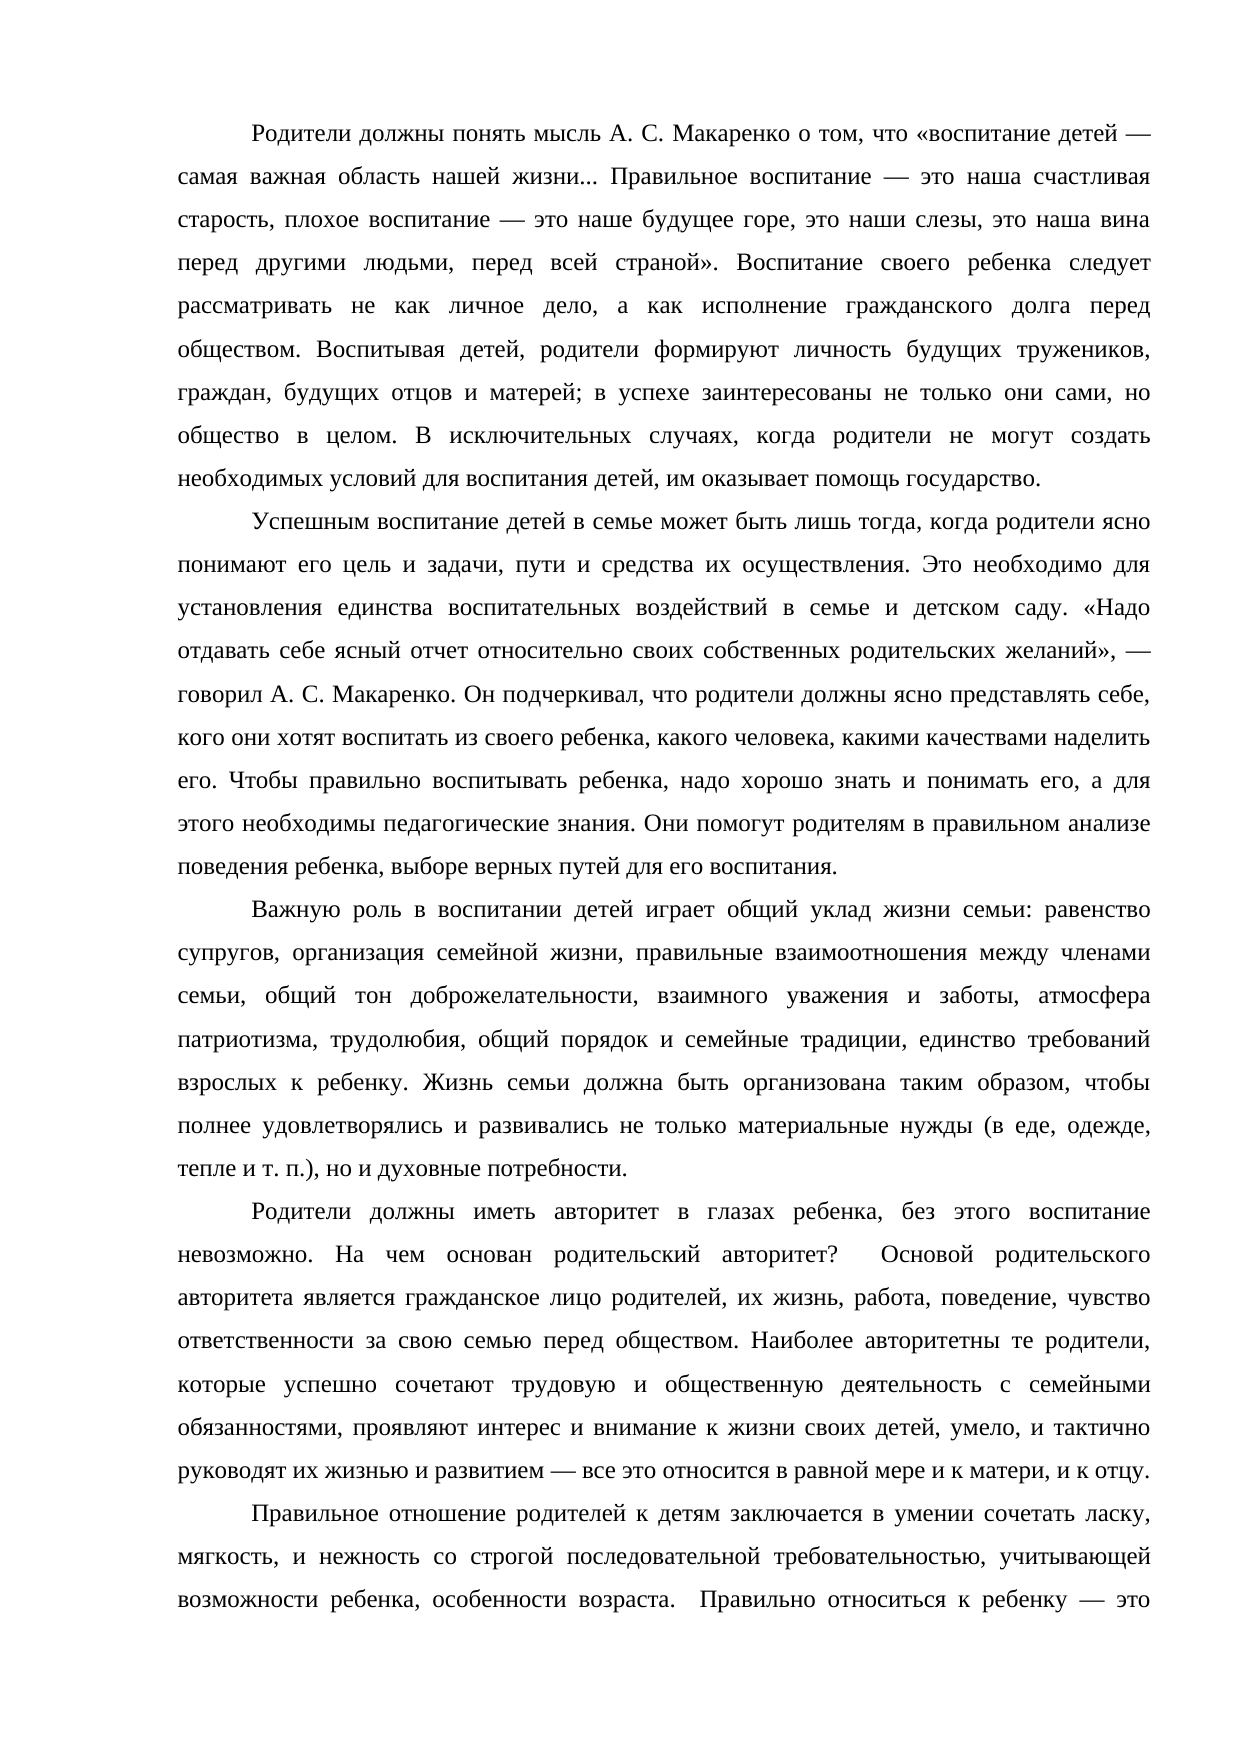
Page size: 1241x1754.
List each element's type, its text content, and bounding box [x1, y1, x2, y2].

text Родители должны иметь авторитет в глазах ребенка, без этого воспитание невозможно. На чем основан родительский авторитет? Основой родительского авторитета является гражданское лицо родителей, их жизнь, работа, поведение, чувство ответственности за свою семью перед обществом. Наиболее авторитетны те родители, которые успешно сочетают трудовую и общественную деятельность с семейными обязанностями, проявляют интерес и внимание к жизни своих детей, умело, и тактично руководят их жизнью и развитием — все это относится в равной мере и к матери, и к отцу. [177, 1196, 1152, 1484]
text Успешным воспитание детей в семье может быть лишь тогда, когда родители ясно понимают его цель и задачи, пути и средства их осуществления. Это необходимо для установления единства воспитательных воздействий в семье и детском саду. «Надо отдавать себе ясный отчет относительно своих собственных родительских желаний», — говорил А. С. Макаренко. Он подчеркивал, что родители должны ясно представлять себе, кого они хотят воспитать из своего ребенка, какого человека, какими качествами наделить его. Чтобы правильно воспитывать ребенка, надо хорошо знать и понимать его, а для этого необходимы педагогические знания. Они помогут родителям в правильном анализе поведения ребенка, выборе верных путей для его воспитания. [177, 506, 1152, 880]
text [177, 1498, 1152, 1613]
text Важную роль в воспитании детей играет общий уклад жизни семьи: равенство супругов, организация семейной жизни, правильные взаимоотношения между членами семьи, общий тон доброжелательности, взаимного уважения и заботы, атмосфера патриотизма, трудолюбия, общий порядок и семейные традиции, единство требований взрослых к ребенку. Жизнь семьи должна быть организована таким образом, чтобы полнее удовлетворялись и развивались не только материальные нужды (в еде, одежде, тепле и т. п.), но и духовные потребности. [177, 894, 1152, 1182]
text Родители должны понять мысль А. С. Макаренко о том, что «воспитание детей — самая важная область нашей жизни... Правильное воспитание — это наша счастливая старость, плохое воспитание — это наше будущее горе, это наши слезы, это наша вина перед другими людьми, перед всей страной». Воспитание своего ребенка следует рассматривать не как личное дело, а как исполнение гражданского долга перед обществом. Воспитывая детей, родители формируют личность будущих тружеников, граждан, будущих отцов и матерей; в успехе заинтересованы не только они сами, но общество в целом. В исключительных случаях, когда родители не могут создать необходимых условий для воспитания детей, им оказывает помощь государство. [177, 118, 1152, 492]
